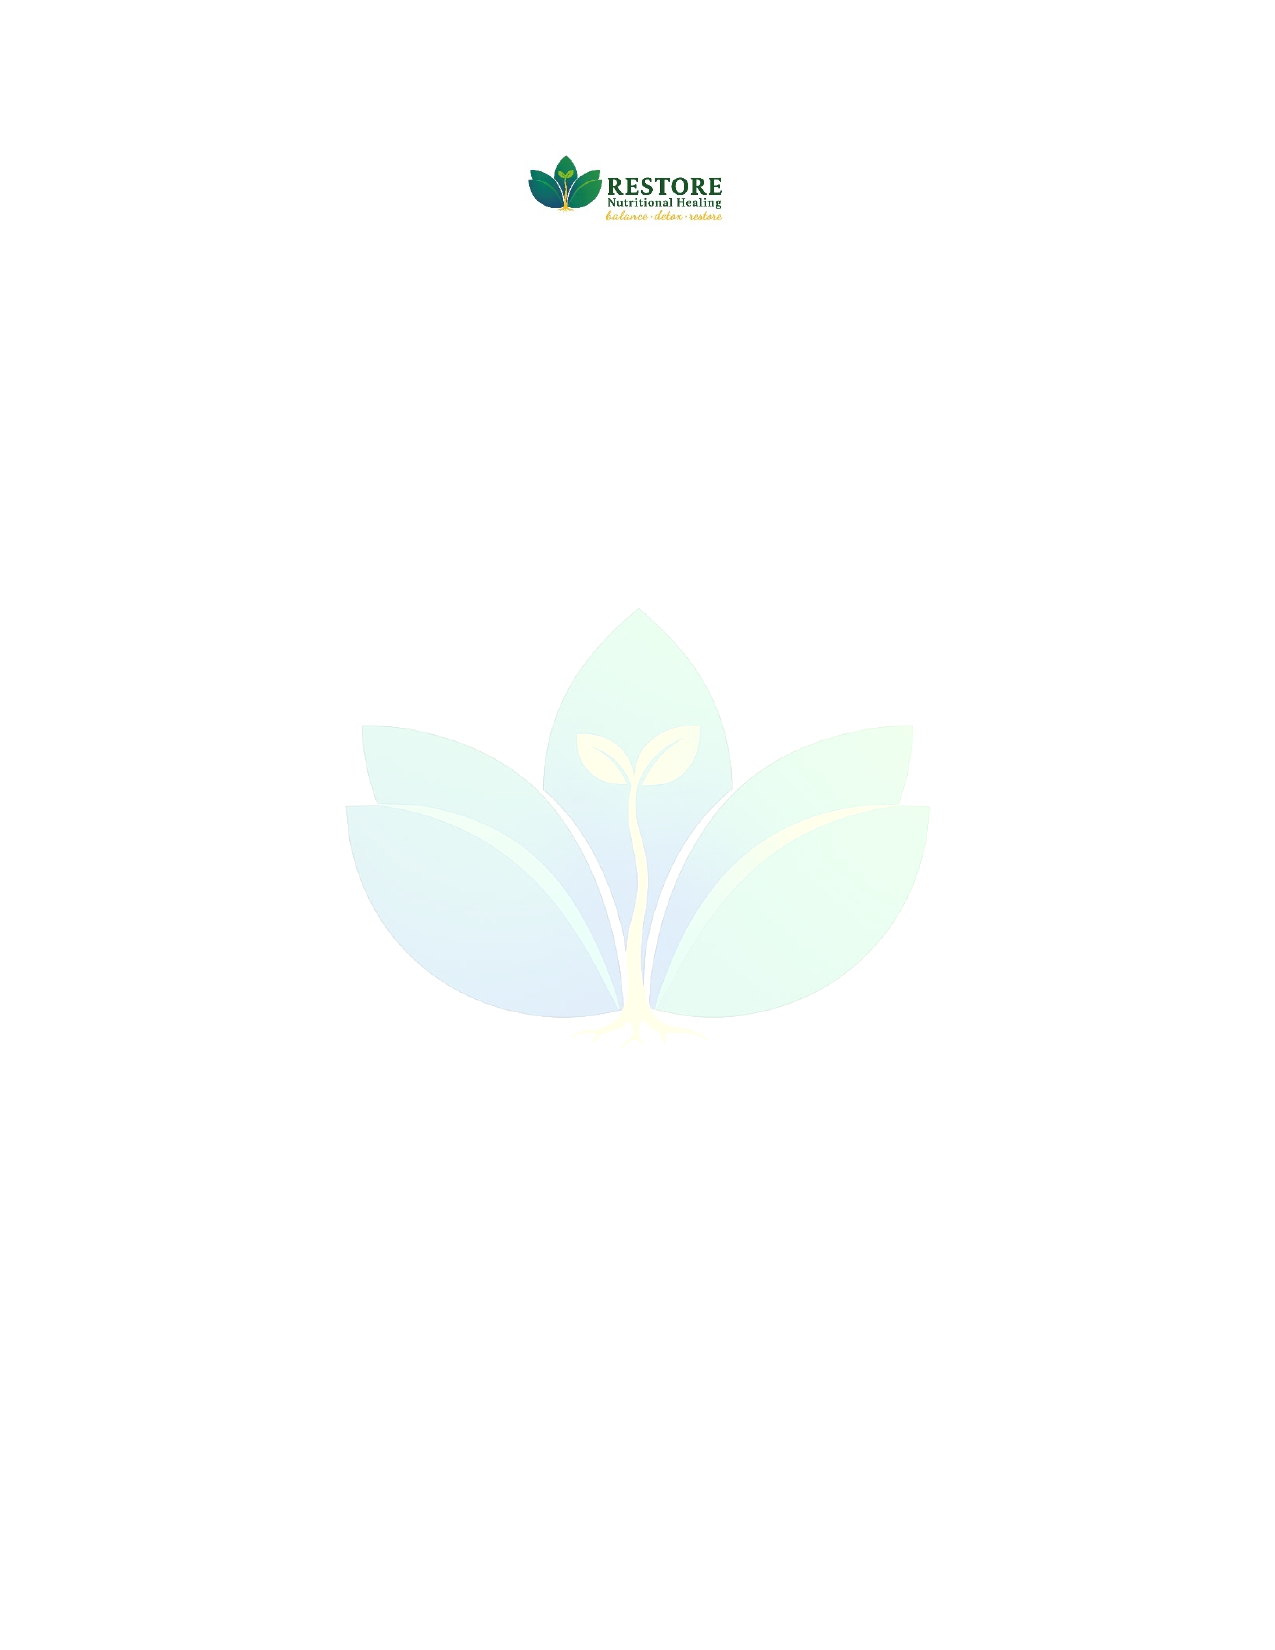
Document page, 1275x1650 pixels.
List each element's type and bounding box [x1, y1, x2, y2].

picture [513, 150, 742, 226]
